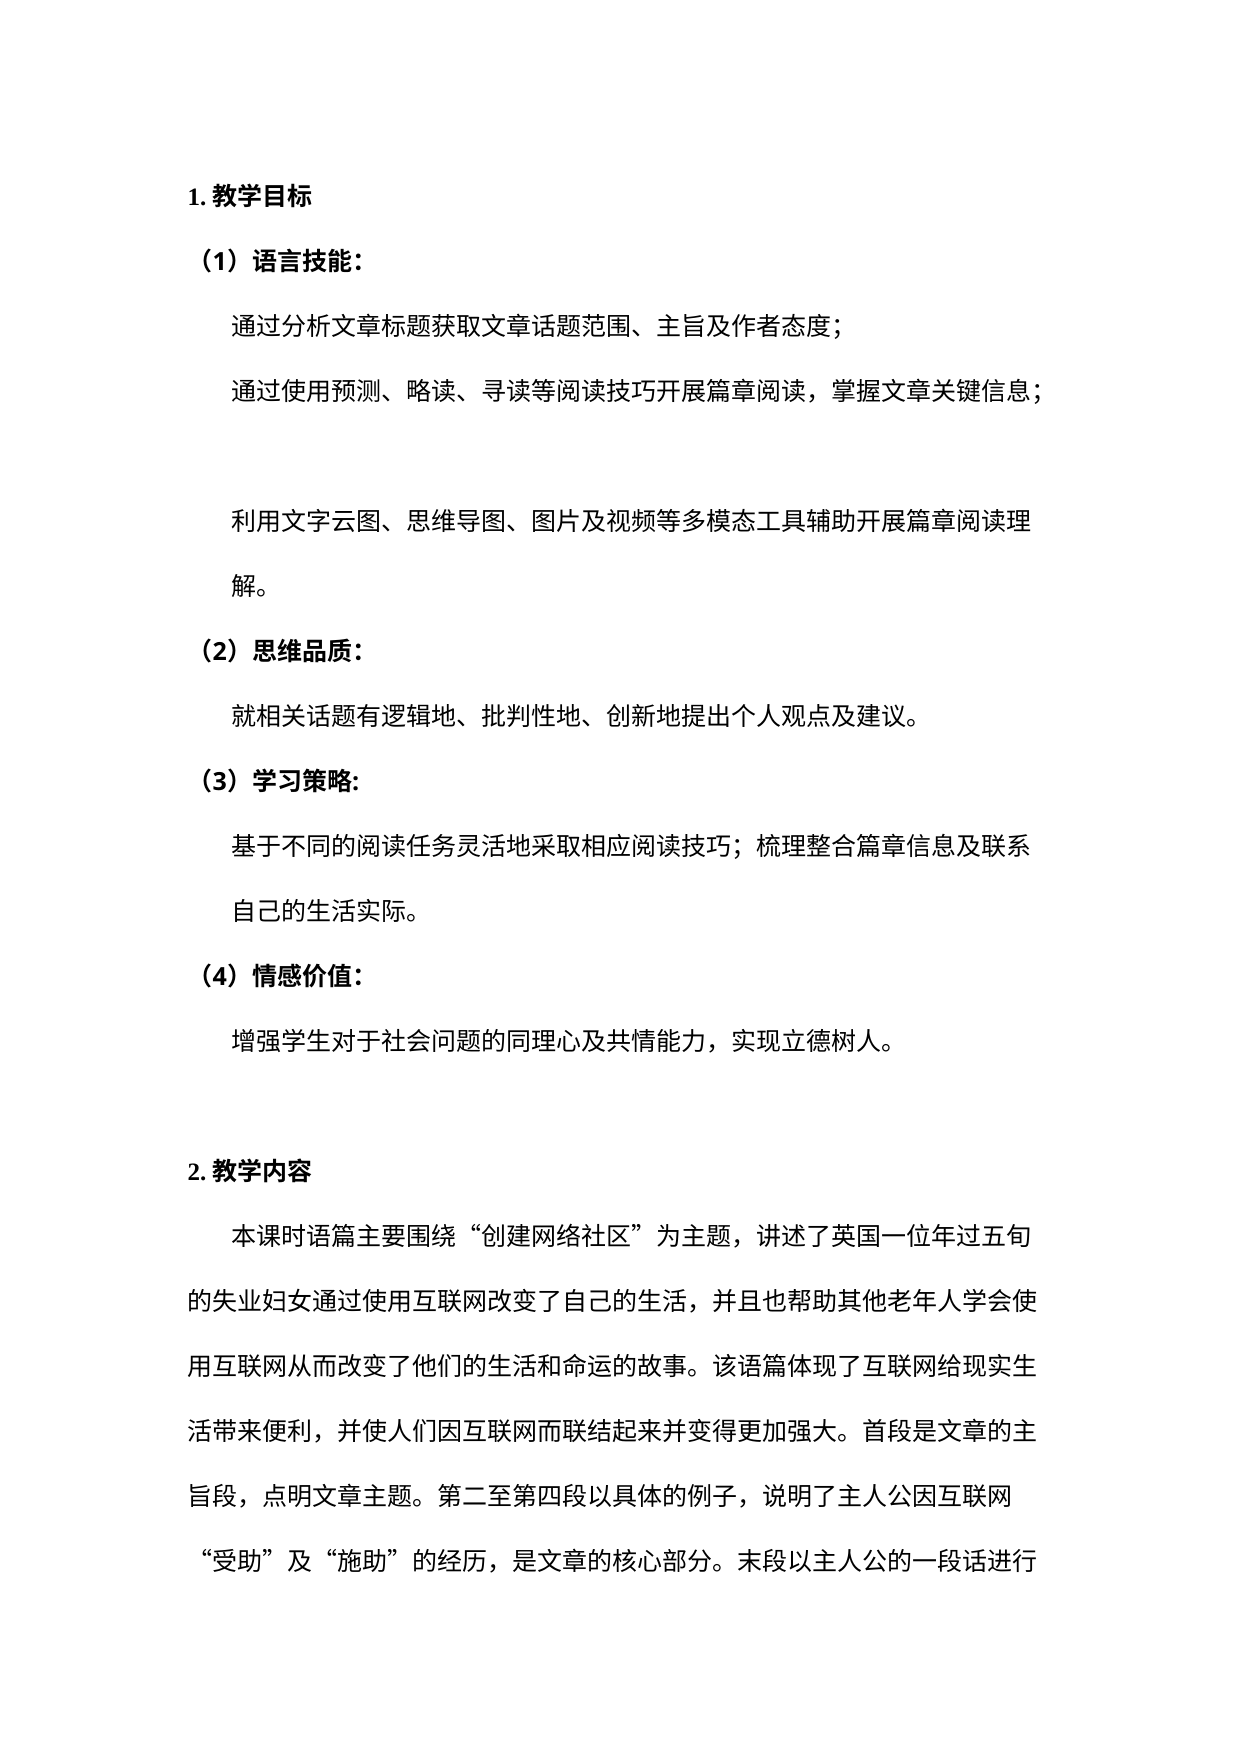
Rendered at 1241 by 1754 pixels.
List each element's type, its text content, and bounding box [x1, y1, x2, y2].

text （3）学习策略: [187, 747, 1053, 812]
list 教学目标 [187, 162, 1053, 227]
list 增强学生对于社会问题的同理心及共情能力，实现立德树人。 [231, 1007, 1053, 1072]
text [187, 1202, 1053, 1592]
list 通过分析文章标题获取文章话题范围、主旨及作者态度； [231, 292, 1053, 357]
list 就相关话题有逻辑地、批判性地、创新地提出个人观点及建议。 [231, 682, 1053, 747]
list 基于不同的阅读任务灵活地采取相应阅读技巧；梳理整合篇章信息及联系自己的生活实际。 [231, 812, 1053, 942]
text （2）思维品质： [187, 617, 1053, 682]
list 利用文字云图、思维导图、图片及视频等多模态工具辅助开展篇章阅读理解。 [231, 487, 1053, 617]
text （4）情感价值： [187, 942, 1053, 1007]
list 教学内容 [187, 1137, 1053, 1202]
text （1）语言技能： [187, 227, 1053, 292]
list 通过使用预测、略读、寻读等阅读技巧开展篇章阅读，掌握文章关键信息； [231, 357, 1053, 487]
